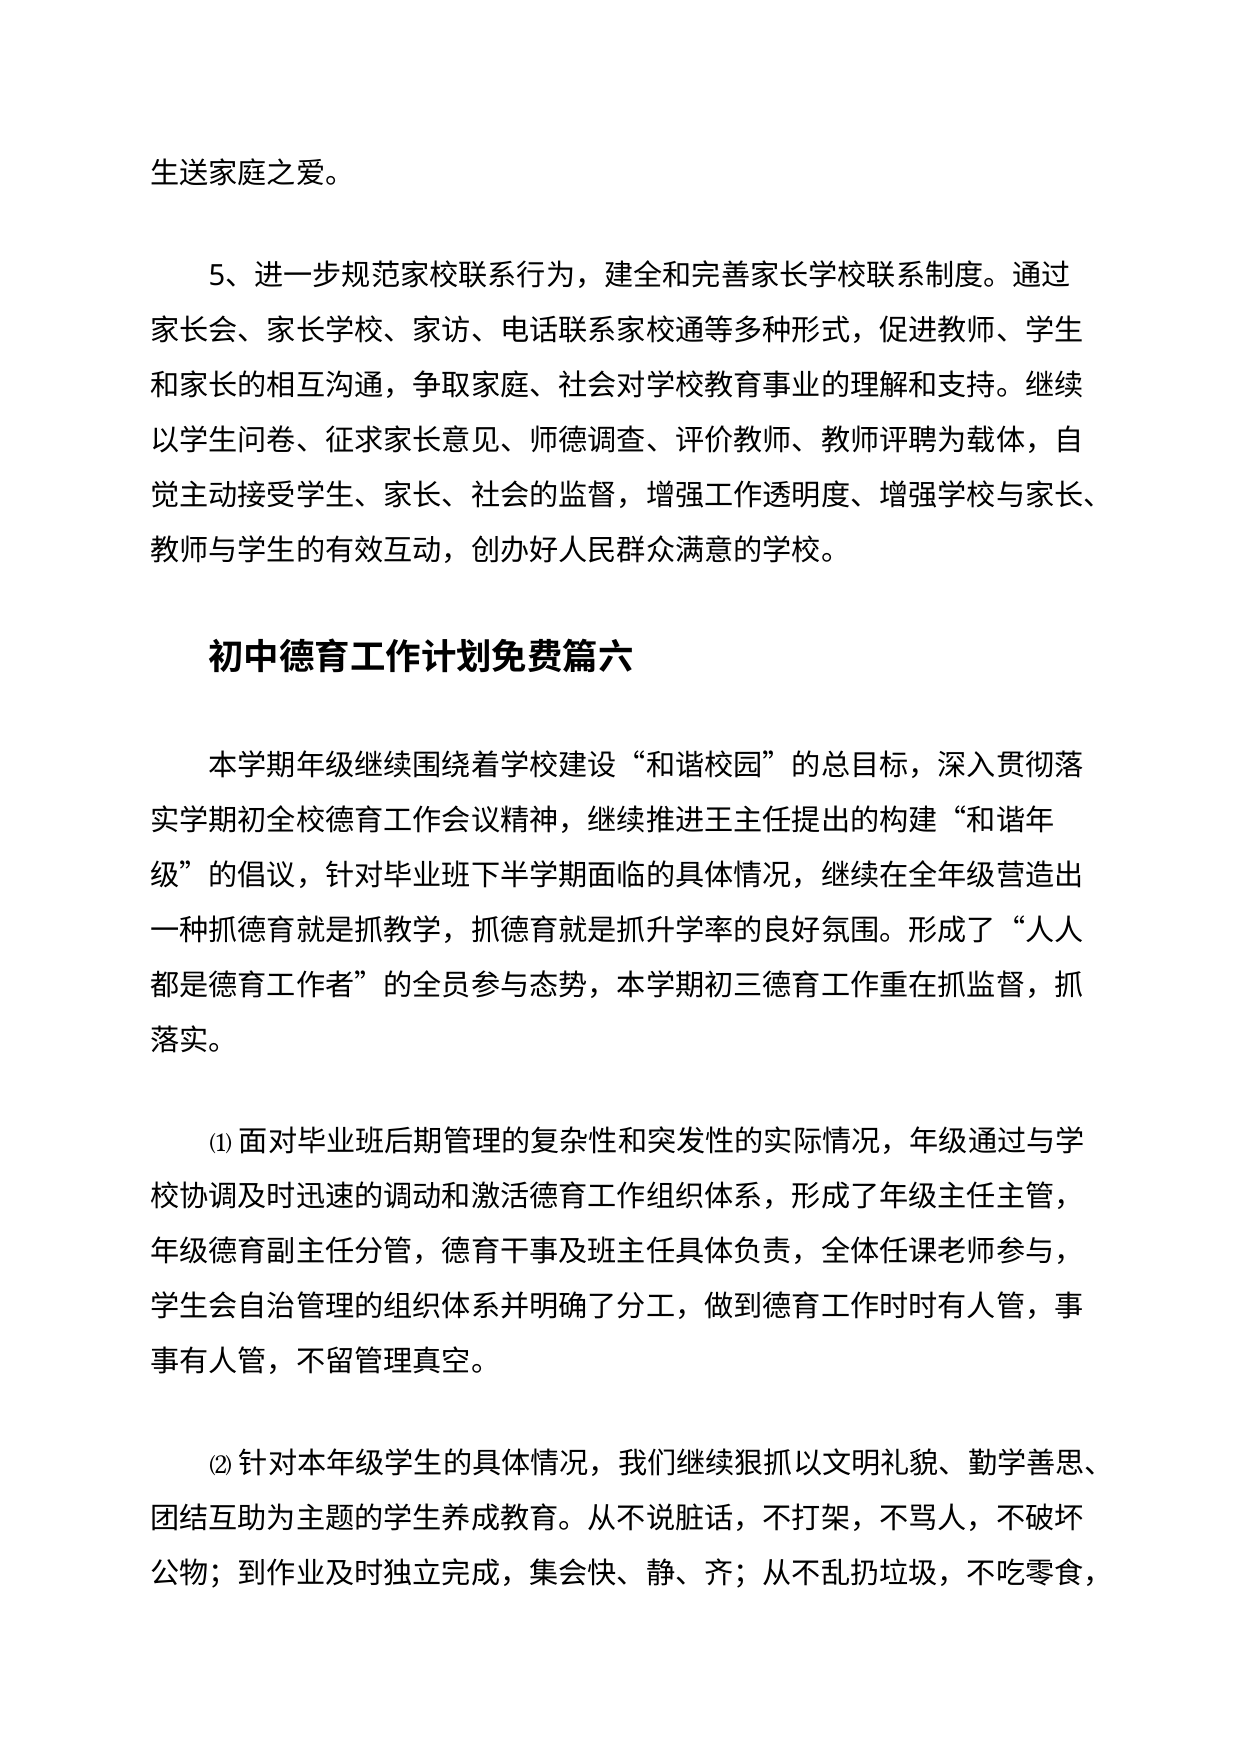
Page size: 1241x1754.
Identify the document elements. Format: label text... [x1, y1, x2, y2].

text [150, 1439, 1090, 1591]
text 5、进一步规范家校联系行为，建全和完善家长学校联系制度。通过家长会、家长学校、家访、电话联系家校通等多种形式，促进教师、学生和家长的相互沟通，争取家庭、社会对学校教育事业的理解和支持。继续以学生问卷、征求家长意见、师德调查、评价教师、教师评聘为载体，自觉主动接受学生、家长、社会的监督，增强工作透明度、增强学校与家长、教师与学生的有效互动，创办好人民群众满意的学校。 [150, 252, 1090, 569]
text 初中德育工作计划免费篇六 [150, 628, 1090, 679]
text ⑴面对毕业班后期管理的复杂性和突发性的实际情况，年级通过与学校协调及时迅速的调动和激活德育工作组织体系，形成了年级主任主管，年级德育副主任分管，德育干事及班主任具体负责，全体任课老师参与，学生会自治管理的组织体系并明确了分工，做到德育工作时时有人管，事事有人管，不留管理真空。 [150, 1118, 1090, 1380]
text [150, 150, 1090, 192]
text 本学期年级继续围绕着学校建设“和谐校园”的总目标，深入贯彻落实学期初全校德育工作会议精神，继续推进王主任提出的构建“和谐年级”的倡议，针对毕业班下半学期面临的具体情况，继续在全年级营造出一种抓德育就是抓教学，抓德育就是抓升学率的良好氛围。形成了“人人都是德育工作者”的全员参与态势，本学期初三德育工作重在抓监督，抓落实。 [150, 742, 1090, 1058]
